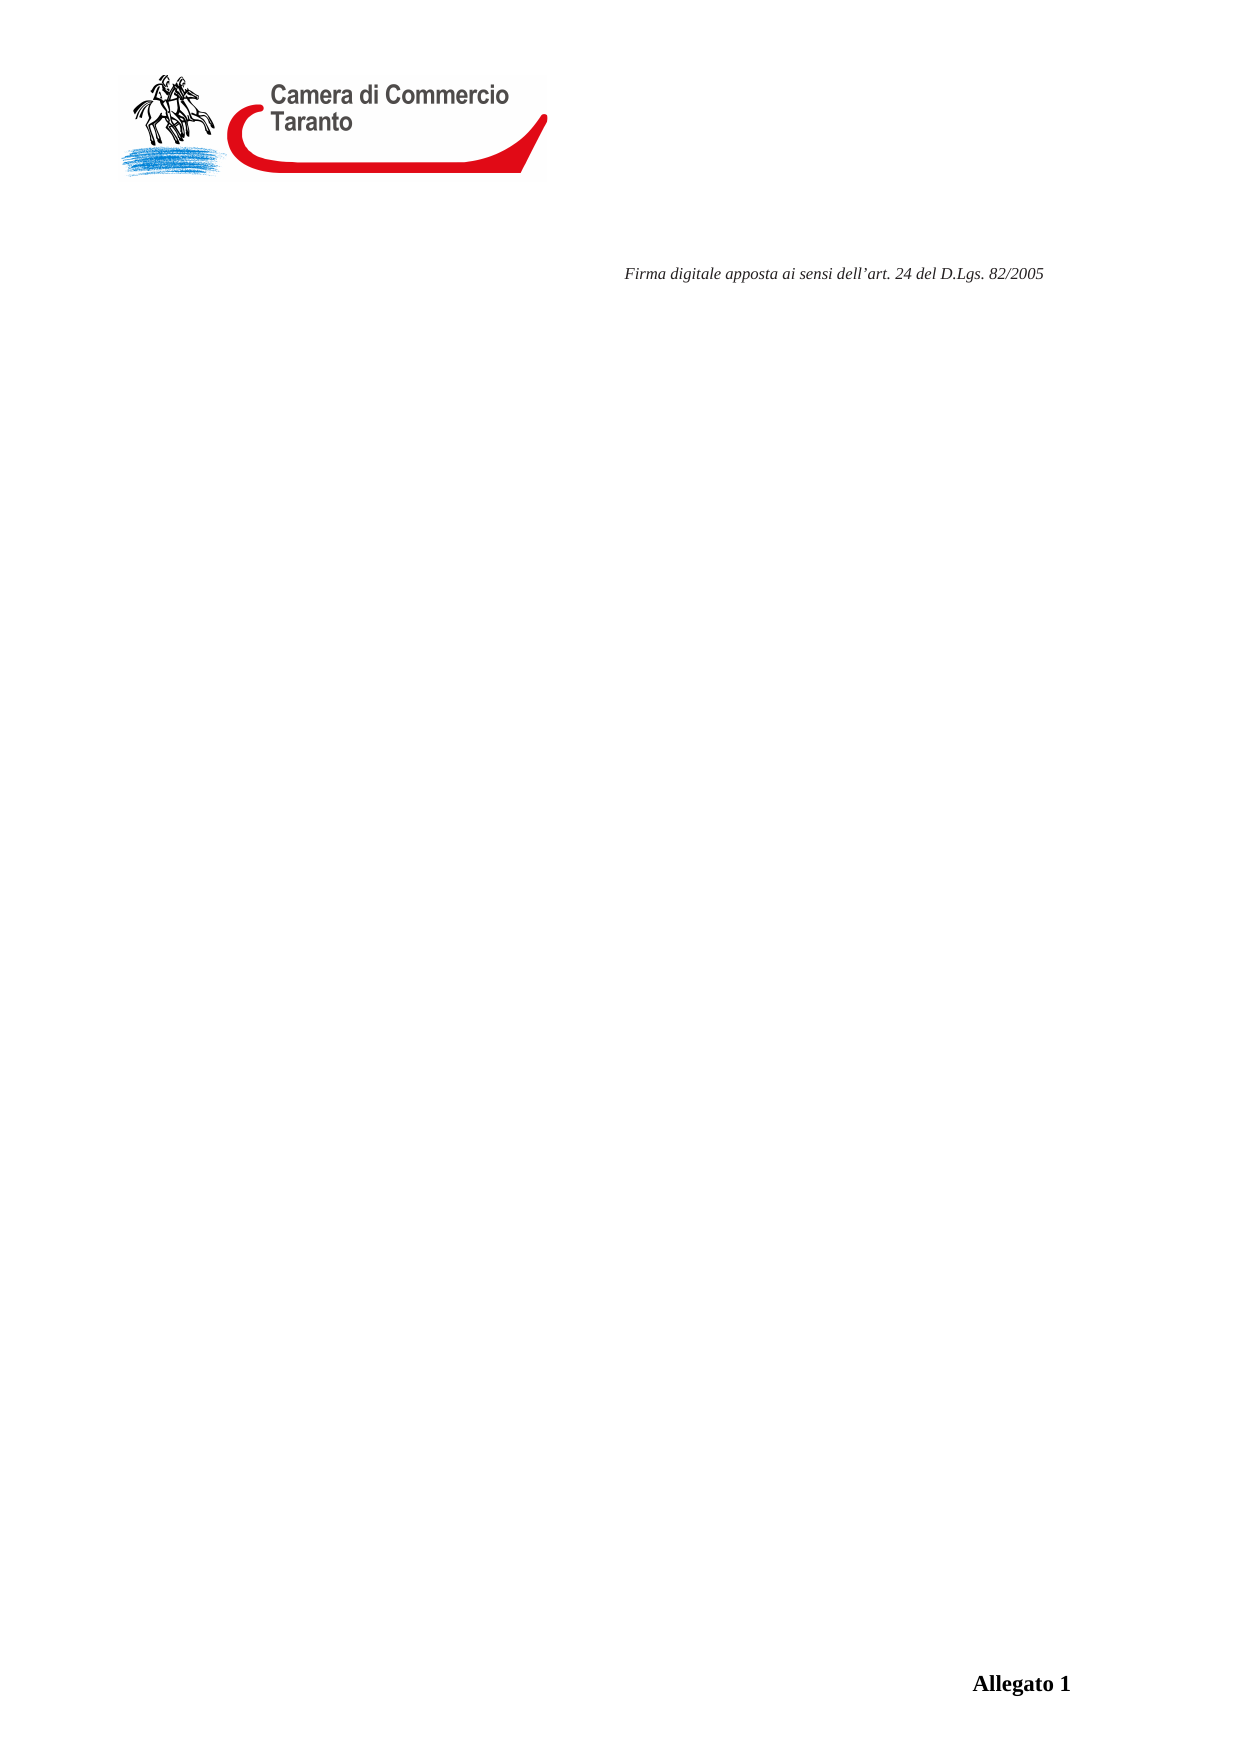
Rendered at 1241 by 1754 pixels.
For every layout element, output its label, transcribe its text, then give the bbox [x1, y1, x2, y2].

picture [118, 75, 548, 182]
text Firma digitale apposta ai sensi dell’art. 24 del D.Lgs. 82/2005 [561, 264, 1107, 284]
